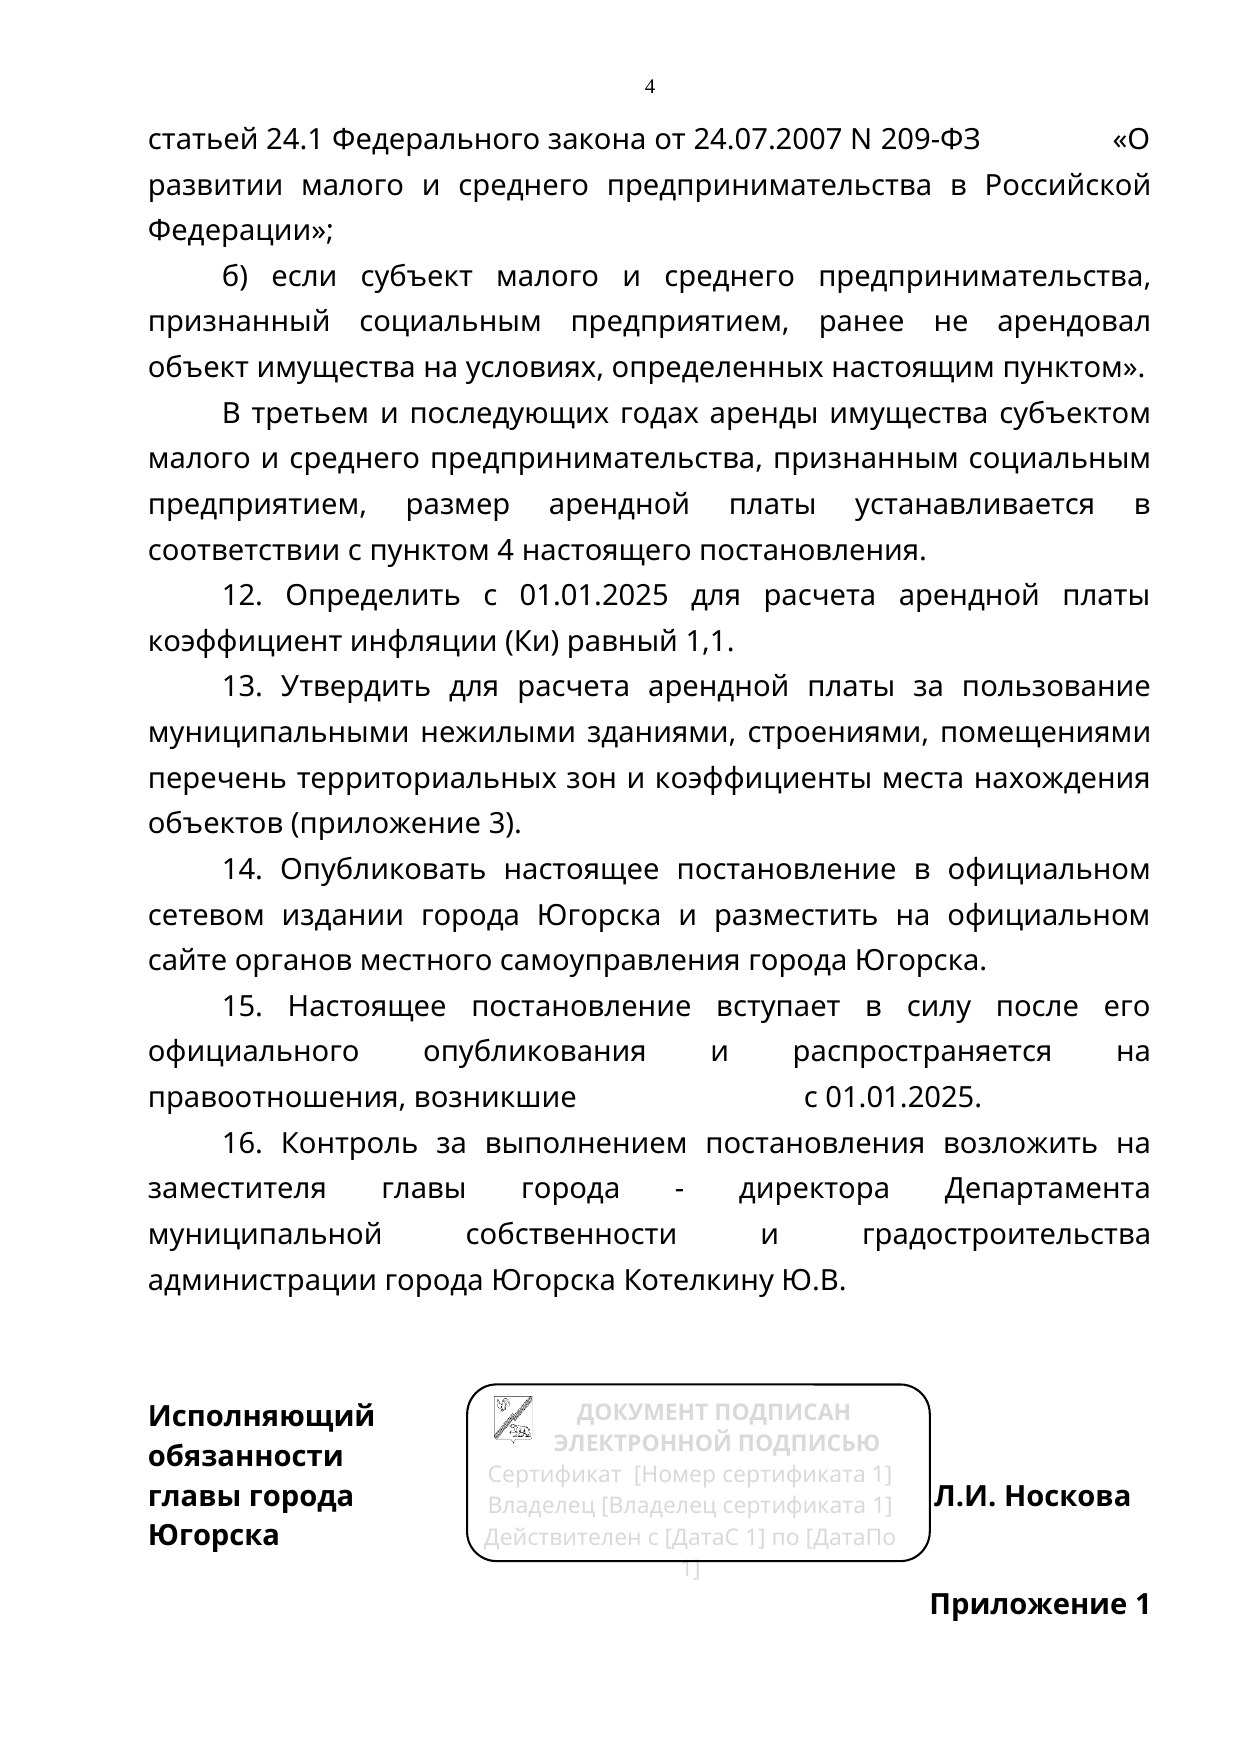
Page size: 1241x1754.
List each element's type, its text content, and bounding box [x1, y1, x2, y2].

text 12. Определить с 01.01.2025 для расчета арендной платы коэффициент инфляции (Ки) равный 1,1. [148, 574, 1152, 660]
text 13. Утвердить для расчета арендной платы за пользование муниципальными нежилыми зданиями, строениями, помещениями перечень территориальных зон и коэффициенты места нахождения объектов (приложение 3). [148, 666, 1152, 842]
table_header Л.И. Носкова [907, 1396, 1137, 1583]
text Приложение 1 [148, 1583, 1152, 1623]
table_header ДОКУМЕНТ ПОДПИСАН ЭЛЕКТРОННОЙ ПОДПИСЬЮ Сертификат [Номер сертификата 1] Владелец [Владелец сертификата 1] Действителен с [ДатаС 1] по [ДатаПо 1] [473, 1553, 907, 1583]
text б) если субъект малого и среднего предпринимательства, признанный социальным предприятием, ранее не арендовал объект имущества на условиях, определенных настоящим пунктом». [148, 255, 1152, 386]
table_header Исполняющий обязанности главы города Югорска [142, 1396, 473, 1583]
text 14. Опубликовать настоящее постановление в официальном сетевом издании города Югорска и разместить на официальном сайте органов местного самоуправления города Югорска. [148, 848, 1152, 979]
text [148, 118, 1152, 249]
text 16. Контроль за выполнением постановления возложить на заместителя главы города - директора Департамента муниципальной собственности и градостроительства администрации города Югорска Котелкину Ю.В. [148, 1122, 1152, 1298]
text В третьем и последующих годах аренды имущества субъектом малого и среднего предпринимательства, признанным социальным предприятием, размер арендной платы устанавливается в соответствии с пунктом 4 настоящего постановления. [148, 392, 1152, 568]
text 15. Настоящее постановление вступает в силу после его официального опубликования и распространяется на правоотношения, возникшие с 01.01.2025. [148, 985, 1152, 1116]
table_header ДОКУМЕНТ ПОДПИСАН ЭЛЕКТРОННОЙ ПОДПИСЬЮ Сертификат [Номер сертификата 1] Владелец [Владелец сертификата 1] Действителен с [ДатаС 1] по [ДатаПо 1] [473, 1396, 907, 1560]
